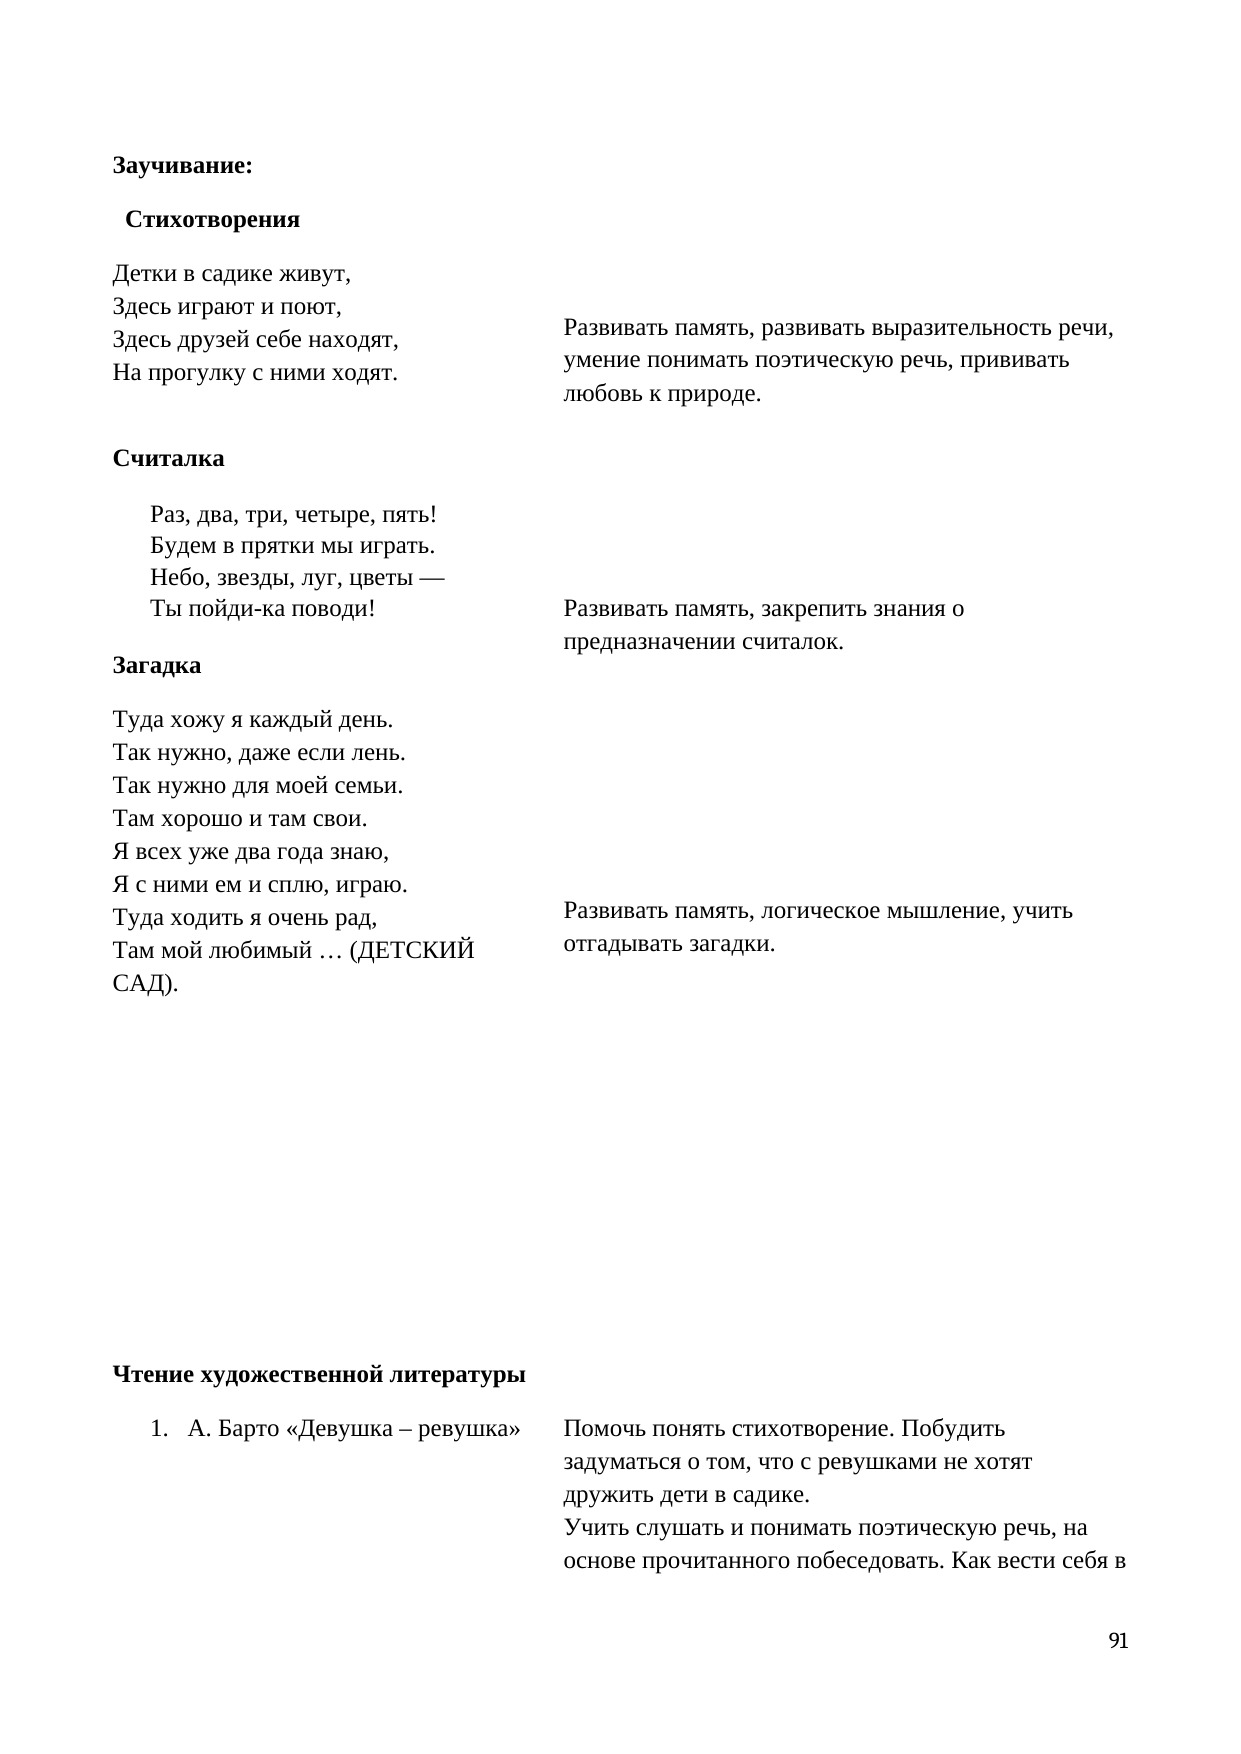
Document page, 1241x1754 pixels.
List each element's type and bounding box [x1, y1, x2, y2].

table_cell [552, 150, 1139, 1359]
table_cell [552, 1359, 1139, 1574]
table_cell [101, 150, 552, 1359]
table_cell [101, 1359, 552, 1574]
